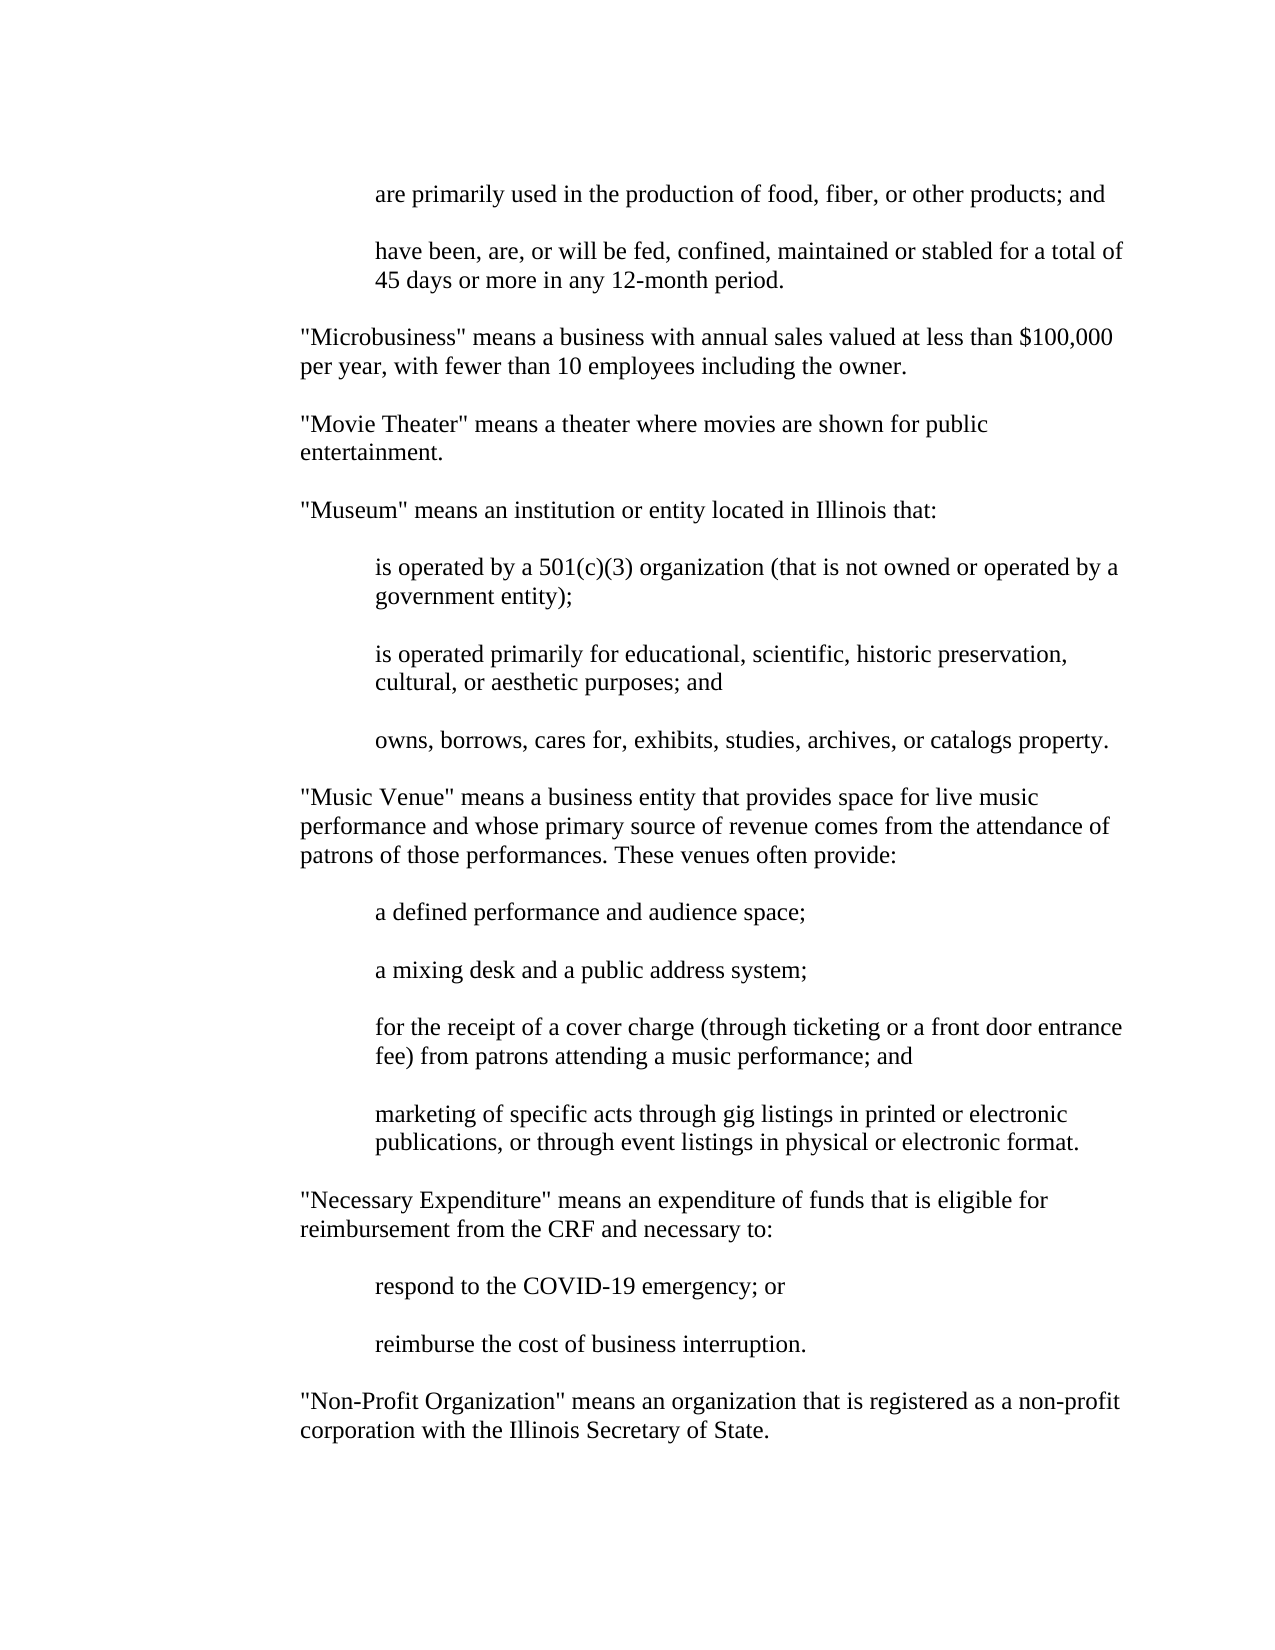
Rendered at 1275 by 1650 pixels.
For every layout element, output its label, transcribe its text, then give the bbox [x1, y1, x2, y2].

text is operated primarily for educational, scientific, historic preservation, cultural, or aesthetic purposes; and [375, 639, 1125, 696]
text a mixing desk and a public address system; [300, 955, 1125, 984]
text is operated by a 501(c)(3) organization (that is not owned or operated by a government entity); [375, 552, 1125, 610]
text a defined performance and audience space; [300, 897, 1125, 926]
text "Museum" means an institution or entity located in Illinois that: [300, 495, 1125, 524]
text owns, borrows, cares for, exhibits, studies, archives, or catalogs property. [300, 725, 1125, 754]
text are primarily used in the production of food, fiber, or other products; and [375, 179, 1125, 207]
text have been, are, or will be fed, confined, maintained or stabled for a total of 45 days or more in any 12-month period. [375, 236, 1125, 294]
text "Music Venue" means a business entity that provides space for live music performance and whose primary source of revenue comes from the attendance of patrons of those performances. These venues often provide: [300, 782, 1125, 869]
text "Necessary Expenditure" means an expenditure of funds that is eligible for reimbursement from the CRF and necessary to: [300, 1185, 1125, 1242]
text "Movie Theater" means a theater where movies are shown for public entertainment. [300, 409, 1125, 466]
text respond to the COVID-19 emergency; or [300, 1271, 1125, 1300]
text reimburse the cost of business interruption. [300, 1329, 1125, 1357]
text "Non-Profit Organization" means an organization that is registered as a non-profit corporation with the Illinois Secretary of State. [300, 1386, 1125, 1444]
text "Microbusiness" means a business with annual sales valued at less than $100,000 per year, with fewer than 10 employees including the owner. [300, 322, 1125, 380]
text for the receipt of a cover charge (through ticketing or a front door entrance fee) from patrons attending a music performance; and [375, 1012, 1125, 1070]
text marketing of specific acts through gig listings in printed or electronic publications, or through event listings in physical or electronic format. [375, 1099, 1125, 1156]
